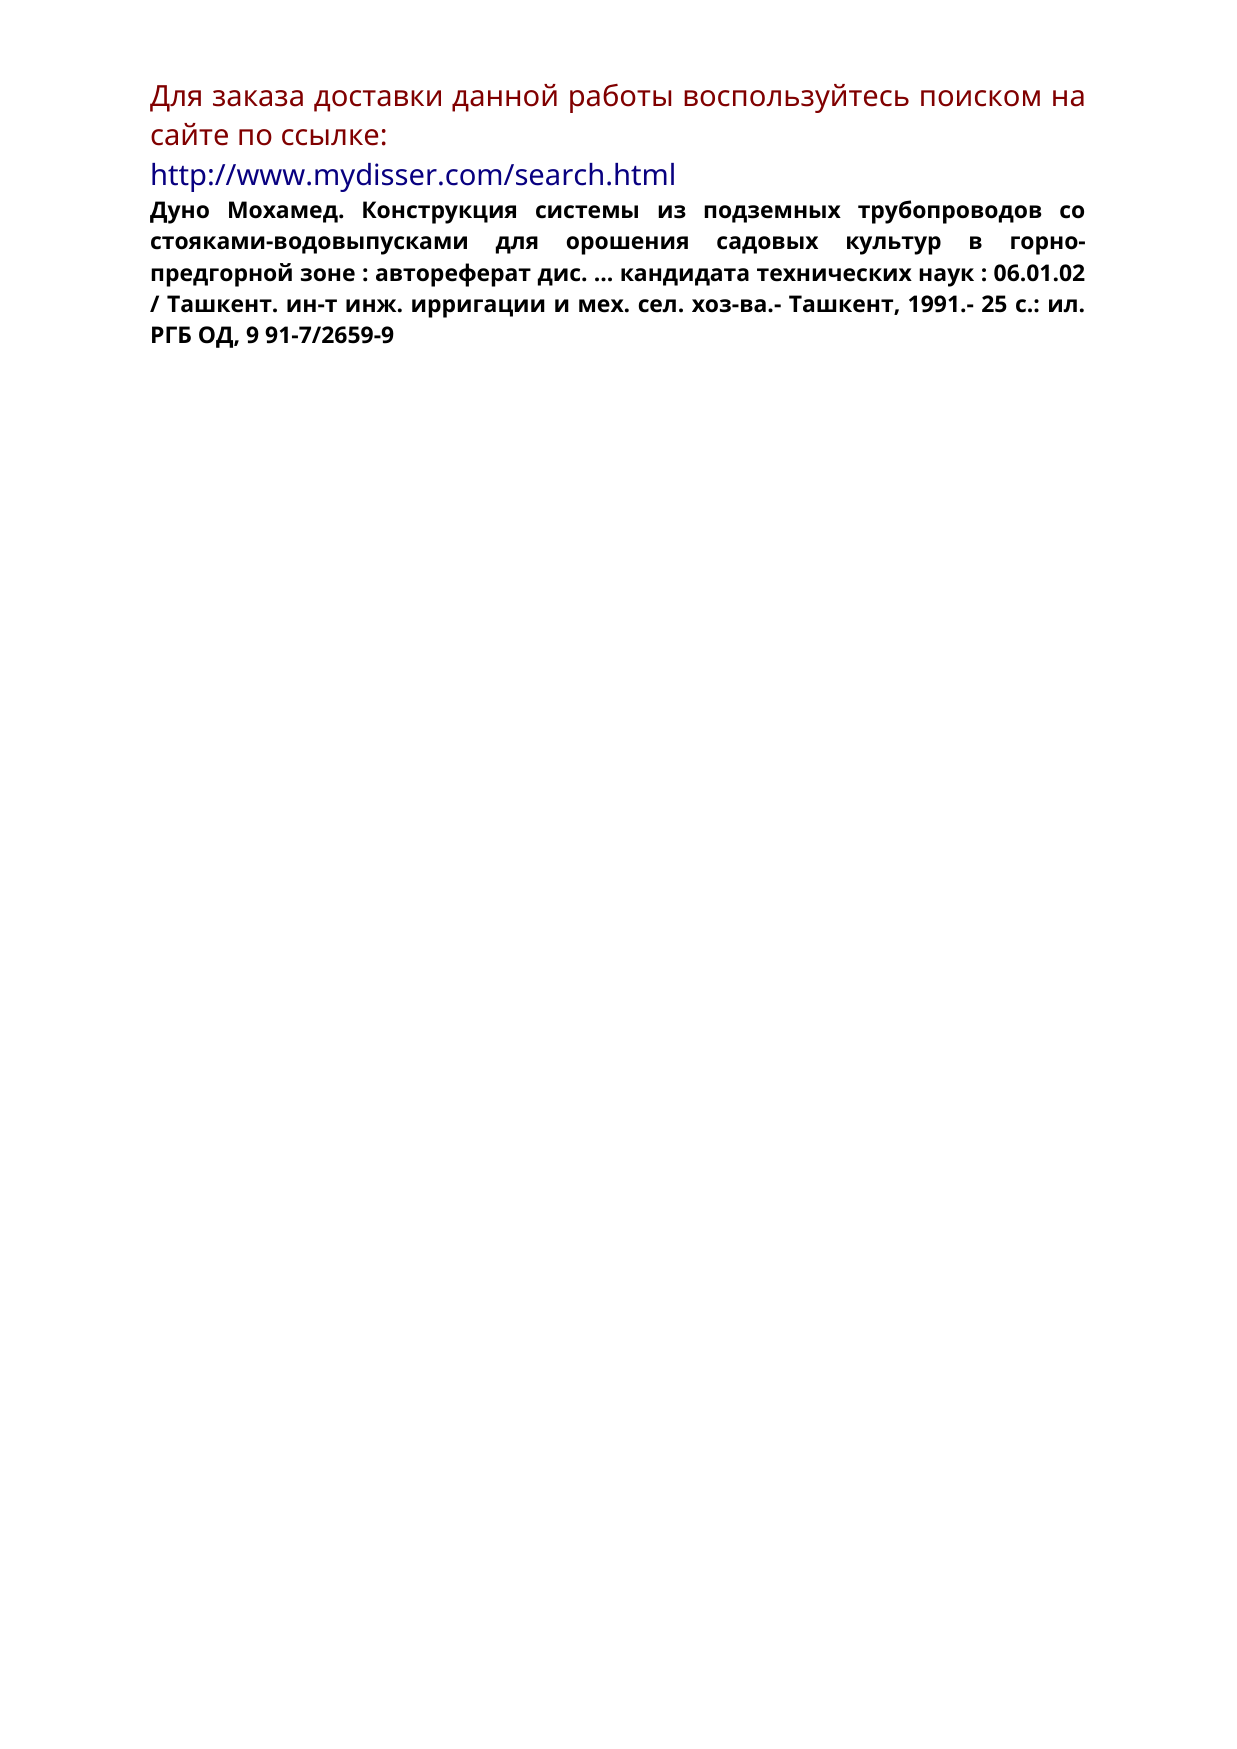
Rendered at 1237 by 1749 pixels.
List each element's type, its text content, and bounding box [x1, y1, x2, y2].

text Дуно Мохамед. Конструкция системы из подземных трубопроводов со стояками-водовыпусками для орошения садовых культур в горно-предгорной зоне : автореферат дис. ... кандидата технических наук : 06.01.02 / Ташкент. ин-т инж. ирригации и мех. сел. хоз-ва.- Ташкент, 1991.- 25 с.: ил. РГБ ОД, 9 91-7/2659-9 [150, 194, 1086, 350]
